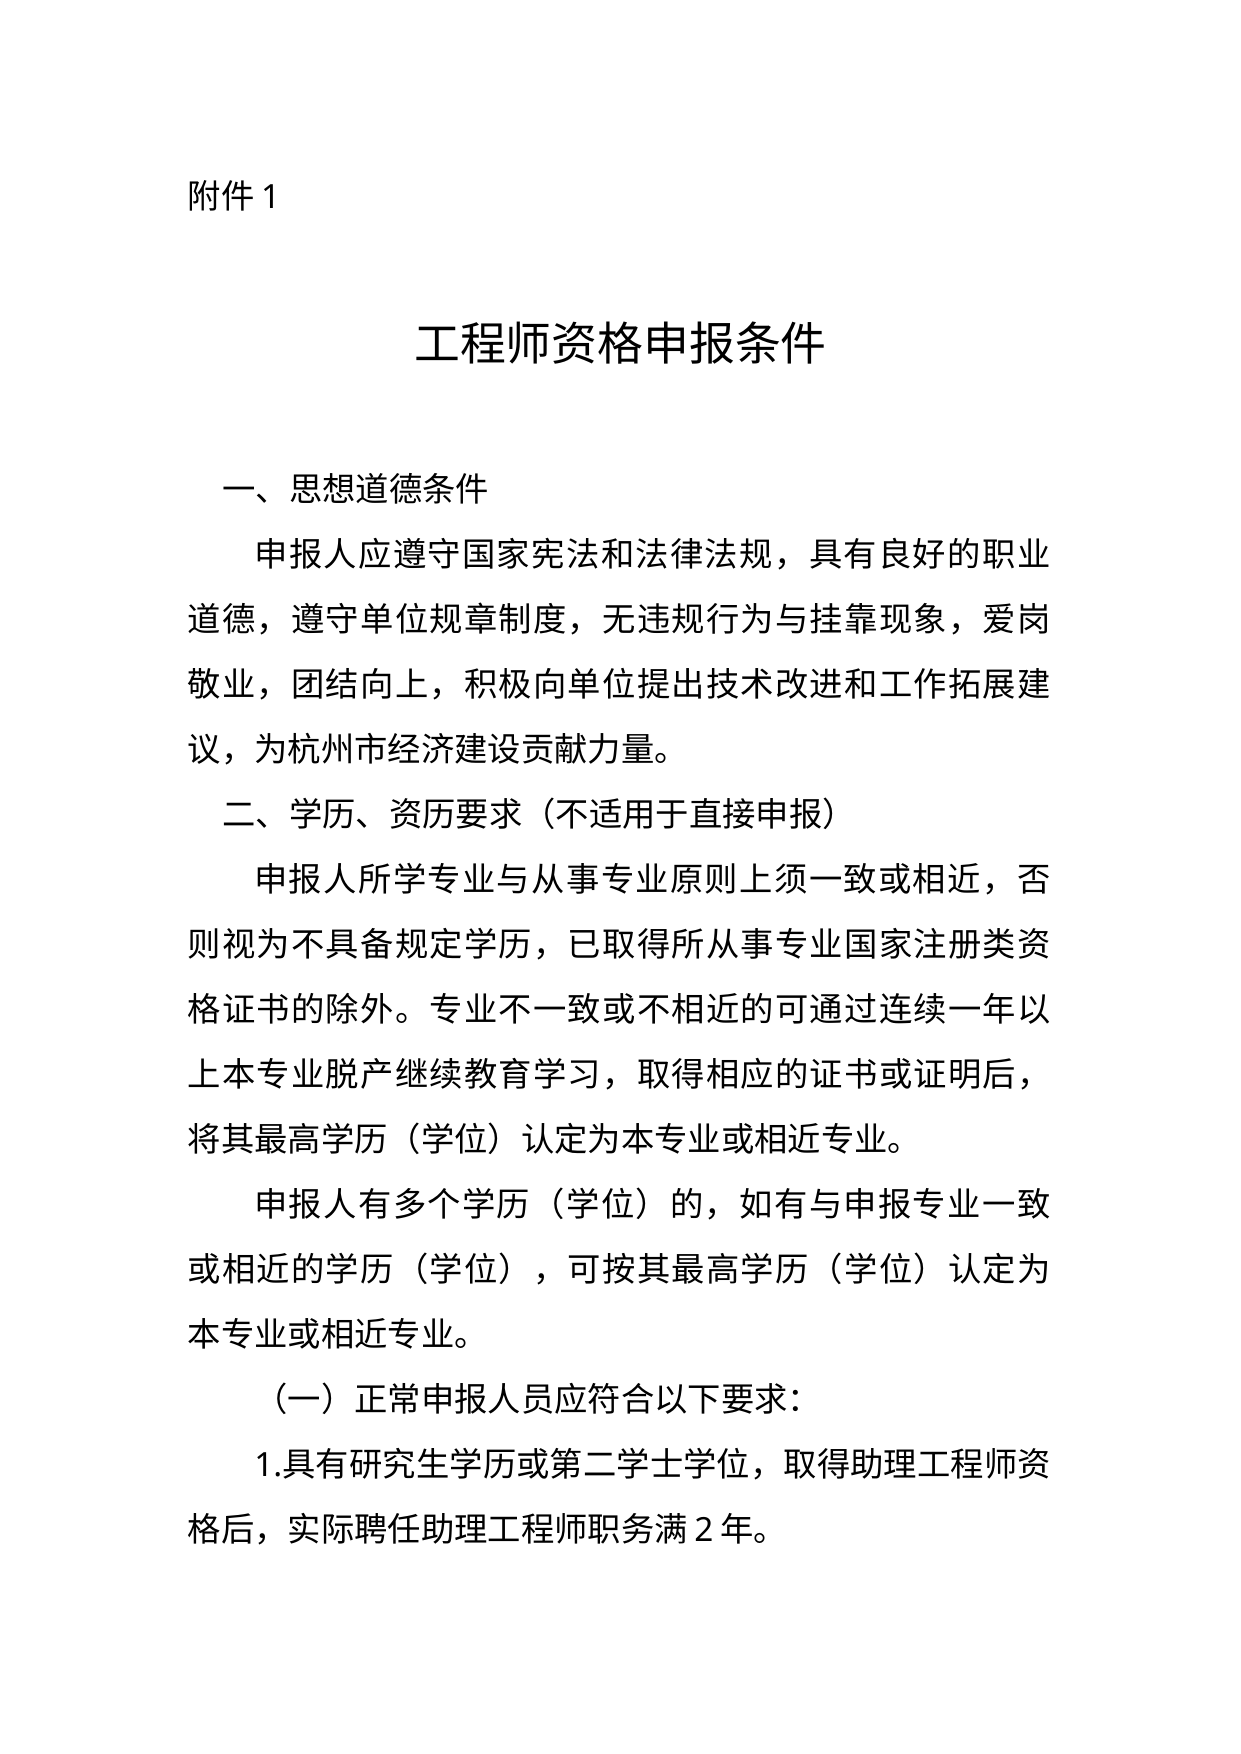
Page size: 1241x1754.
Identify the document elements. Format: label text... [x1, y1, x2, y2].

text 二、学历、资历要求（不适用于直接申报） [187, 779, 1053, 844]
text （一）正常申报人员应符合以下要求： [187, 1364, 1053, 1429]
text 一、思想道德条件 [187, 454, 1053, 519]
text 申报人有多个学历（学位）的，如有与申报专业一致或相近的学历（学位），可按其最高学历（学位）认定为本专业或相近专业。 [187, 1169, 1053, 1364]
text 申报人所学专业与从事专业原则上须一致或相近，否则视为不具备规定学历，已取得所从事专业国家注册类资格证书的除外。专业不一致或不相近的可通过连续一年以上本专业脱产继续教育学习，取得相应的证书或证明后，将其最高学历（学位）认定为本专业或相近专业。 [187, 844, 1053, 1169]
text 1.具有研究生学历或第二学士学位，取得助理工程师资格后，实际聘任助理工程师职务满2年。 [187, 1429, 1053, 1559]
text 附件1 [187, 162, 1053, 227]
text 申报人应遵守国家宪法和法律法规，具有良好的职业道德，遵守单位规章制度，无违规行为与挂靠现象，爱岗敬业，团结向上，积极向单位提出技术改进和工作拓展建议，为杭州市经济建设贡献力量。 [187, 519, 1053, 779]
text 工程师资格申报条件 [187, 292, 1053, 389]
